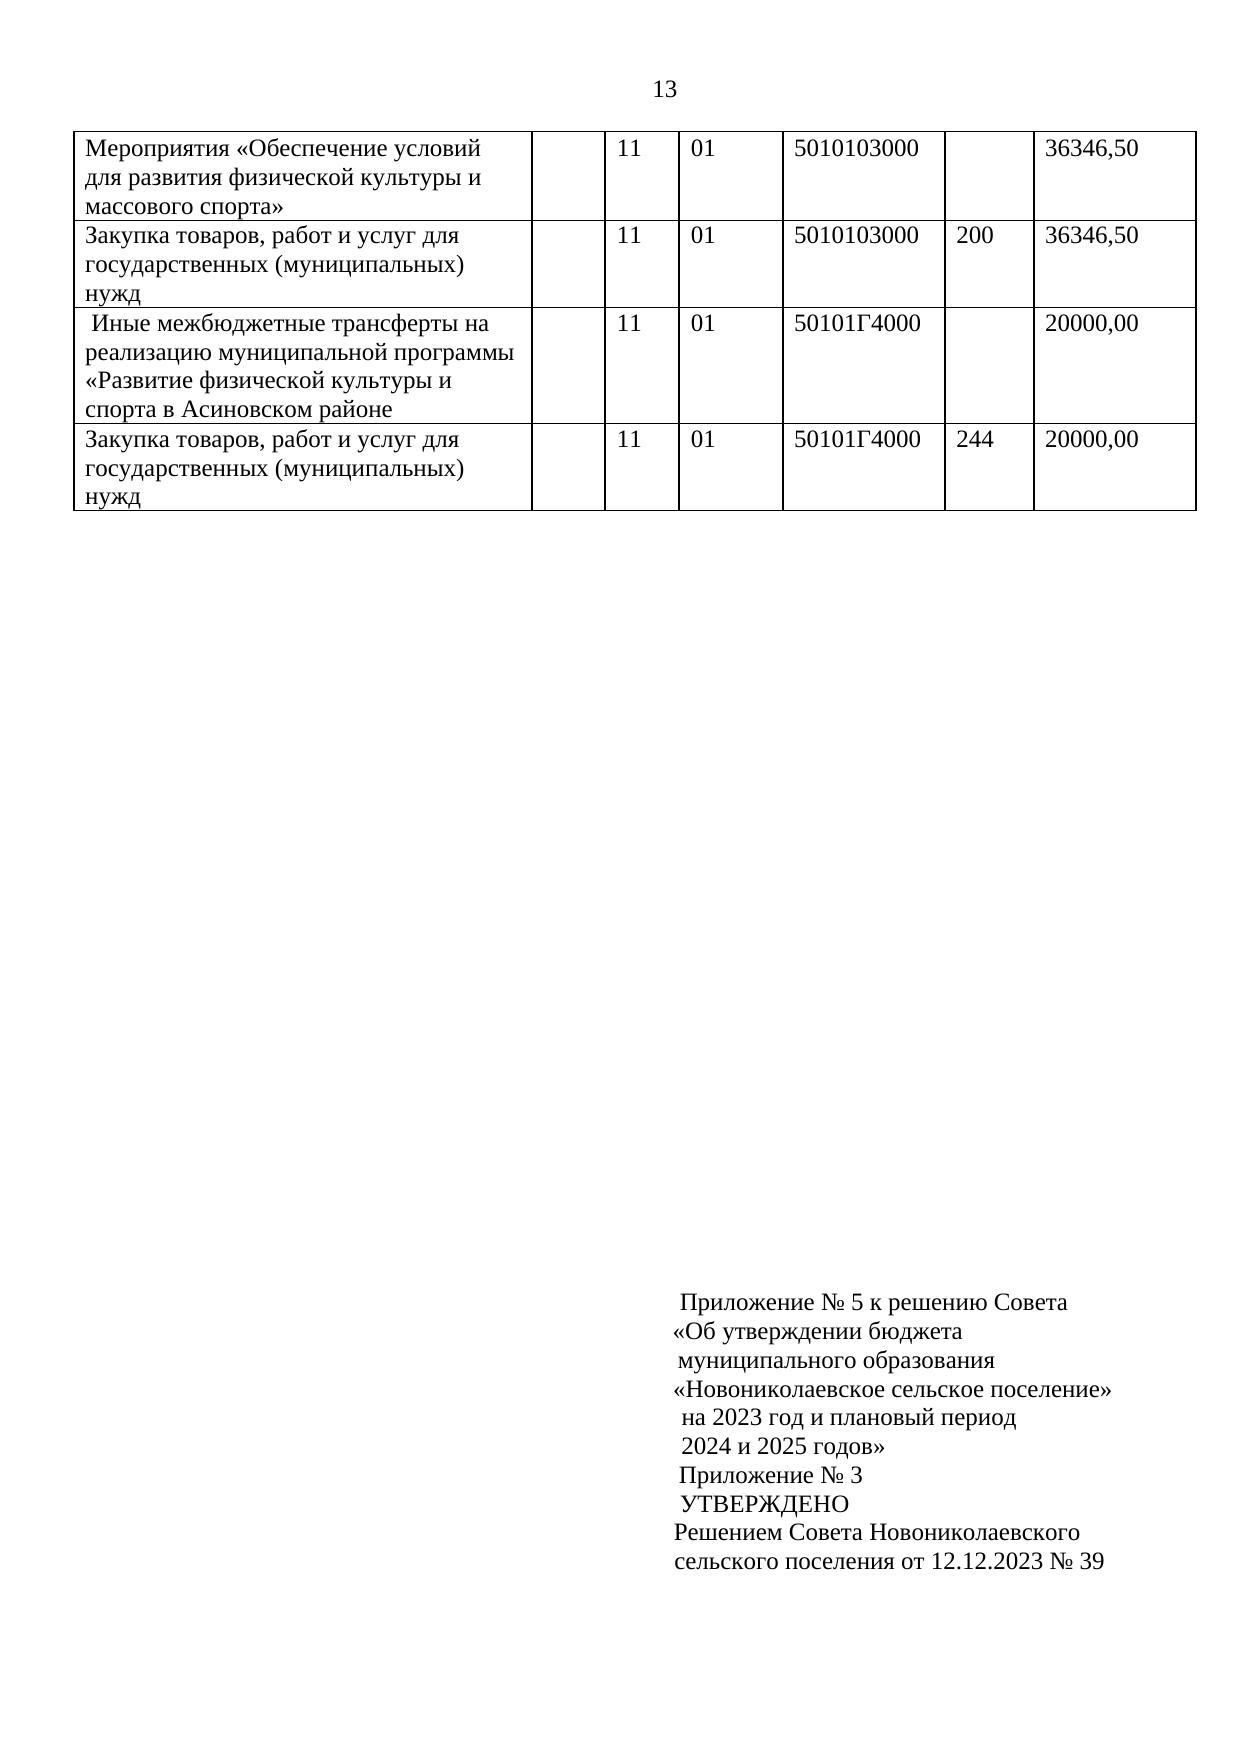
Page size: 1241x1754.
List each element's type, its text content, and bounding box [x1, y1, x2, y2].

text Приложение № 5 к решению Совета [177, 1287, 1152, 1316]
table_cell 5010103000 [784, 221, 944, 307]
table_cell 01 [680, 424, 782, 510]
table_cell Иные межбюджетные трансферты на реализацию муниципальной программы «Развитие физической культуры и спорта в Асиновском районе [75, 308, 531, 423]
text Приложение № 3 [177, 1460, 1152, 1489]
table_cell [946, 308, 1033, 423]
table_cell 50101Г4000 [784, 424, 944, 510]
text сельского поселения от 12.12.2023 № 39 [177, 1546, 1152, 1575]
table_cell 11 [606, 132, 678, 219]
text 2024 и 2025 годов» [177, 1431, 1152, 1460]
table_cell 01 [680, 308, 782, 423]
table_cell 50101Г4000 [784, 308, 944, 423]
table_cell [533, 221, 604, 307]
table_cell 01 [680, 132, 782, 219]
text «Об утверждении бюджета [177, 1316, 1152, 1345]
table_cell 200 [946, 221, 1033, 307]
table_cell Мероприятия «Обеспечение условий для развития физической культуры и массового спорта» [75, 132, 531, 219]
table_cell 36346,50 [1035, 132, 1195, 219]
table_cell [946, 132, 1033, 219]
table_cell 20000,00 [1035, 424, 1195, 510]
table_cell [533, 308, 604, 423]
table_cell 244 [946, 424, 1033, 510]
text «Новониколаевское сельское поселение» [177, 1374, 1152, 1402]
table_cell 11 [606, 221, 678, 307]
table_cell 11 [606, 308, 678, 423]
table_cell Закупка товаров, работ и услуг для государственных (муниципальных) нужд [75, 424, 531, 510]
text муниципального образования [177, 1345, 1152, 1374]
text УТВЕРЖДЕНО [177, 1489, 1152, 1517]
text Решением Совета Новониколаевского [177, 1517, 1152, 1546]
table_cell 36346,50 [1035, 221, 1195, 307]
table_cell [533, 424, 604, 510]
table_cell Закупка товаров, работ и услуг для государственных (муниципальных) нужд [75, 221, 531, 307]
text на 2023 год и плановый период [177, 1402, 1152, 1431]
table_cell 01 [680, 221, 782, 307]
table_cell 20000,00 [1035, 308, 1195, 423]
table_cell [533, 132, 604, 219]
table_cell 5010103000 [784, 132, 944, 219]
table_cell 11 [606, 424, 678, 510]
